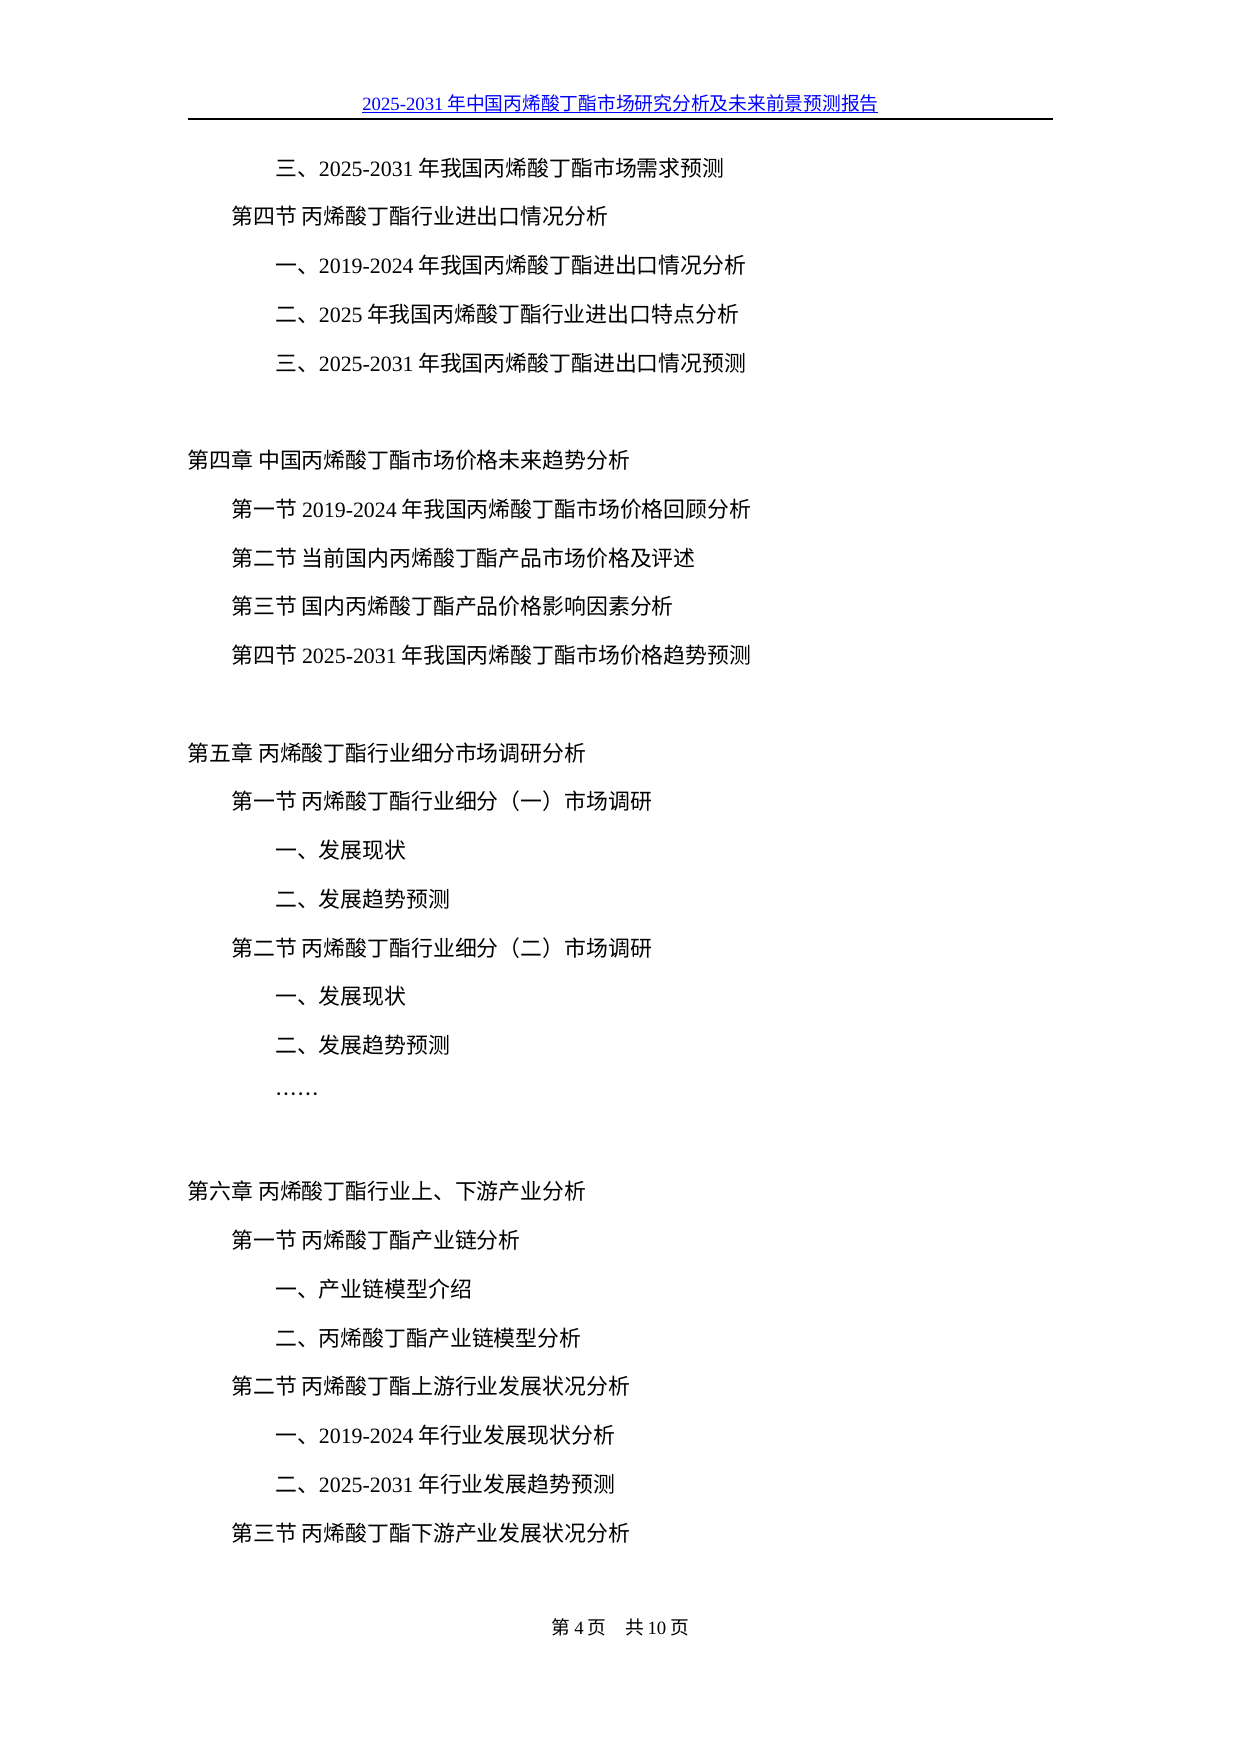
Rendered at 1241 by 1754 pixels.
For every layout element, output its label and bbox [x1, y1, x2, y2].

text [187, 150, 1053, 1548]
